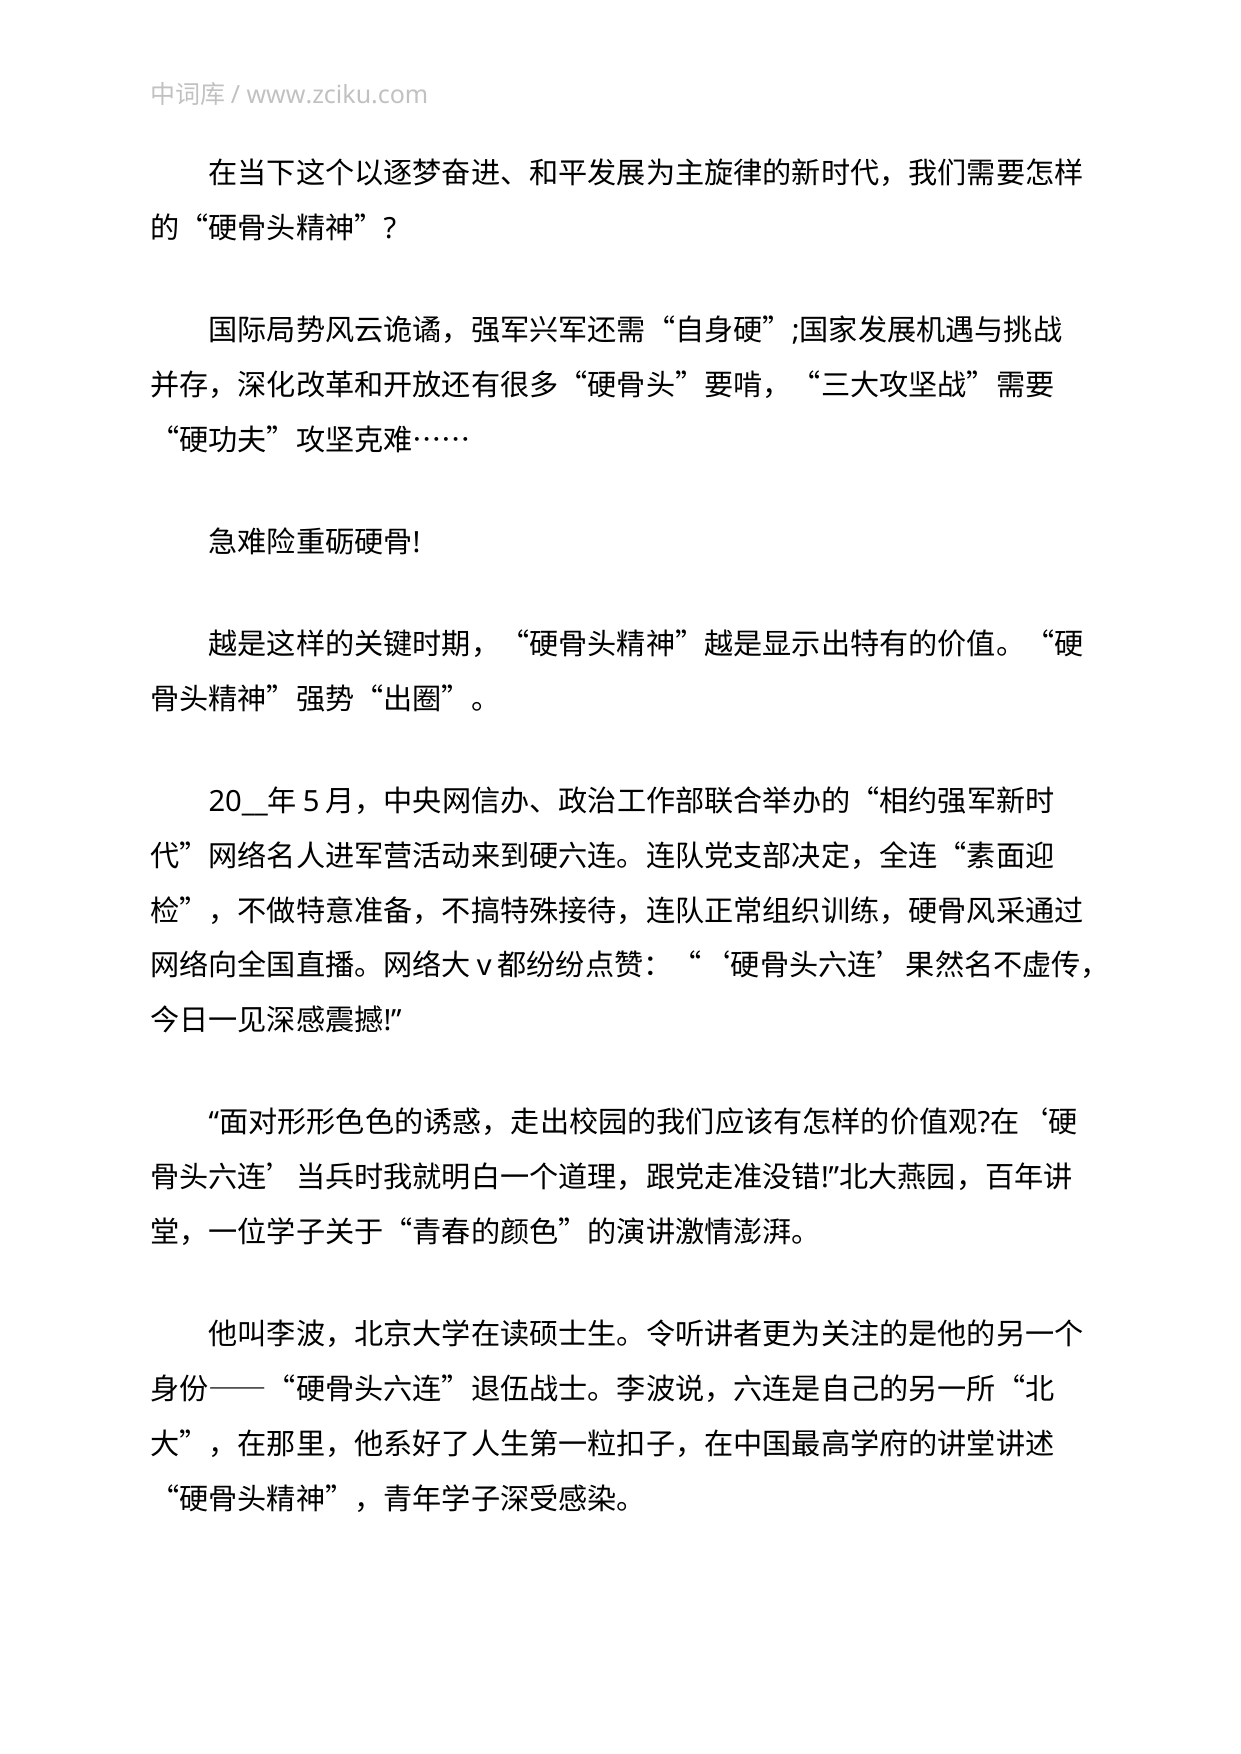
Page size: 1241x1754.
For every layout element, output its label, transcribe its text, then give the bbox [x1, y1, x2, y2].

text 急难险重砺硬骨! [150, 518, 1090, 561]
text 国际局势风云诡谲，强军兴军还需“自身硬”;国家发展机遇与挑战并存，深化改革和开放还有很多“硬骨头”要啃，“三大攻坚战”需要“硬功夫”攻坚克难…… [150, 307, 1090, 459]
text 越是这样的关键时期，“硬骨头精神”越是显示出特有的价值。“硬骨头精神”强势“出圈”。 [150, 621, 1090, 718]
text 他叫李波，北京大学在读硕士生。令听讲者更为关注的是他的另一个身份——“硬骨头六连”退伍战士。李波说，六连是自己的另一所“北大”，在那里，他系好了人生第一粒扣子，在中国最高学府的讲堂讲述“硬骨头精神”，青年学子深受感染。 [150, 1311, 1090, 1518]
text 20__年5月，中央网信办、政治工作部联合举办的“相约强军新时代”网络名人进军营活动来到硬六连。连队党支部决定，全连“素面迎检”，不做特意准备，不搞特殊接待，连队正常组织训练，硬骨风采通过网络向全国直播。网络大v都纷纷点赞：“‘硬骨头六连’果然名不虚传，今日一见深感震撼!” [150, 777, 1090, 1039]
text 在当下这个以逐梦奋进、和平发展为主旋律的新时代，我们需要怎样的“硬骨头精神”? [150, 150, 1090, 247]
text “面对形形色色的诱惑，走出校园的我们应该有怎样的价值观?在‘硬骨头六连’当兵时我就明白一个道理，跟党走准没错!”北大燕园，百年讲堂，一位学子关于“青春的颜色”的演讲激情澎湃。 [150, 1099, 1090, 1251]
